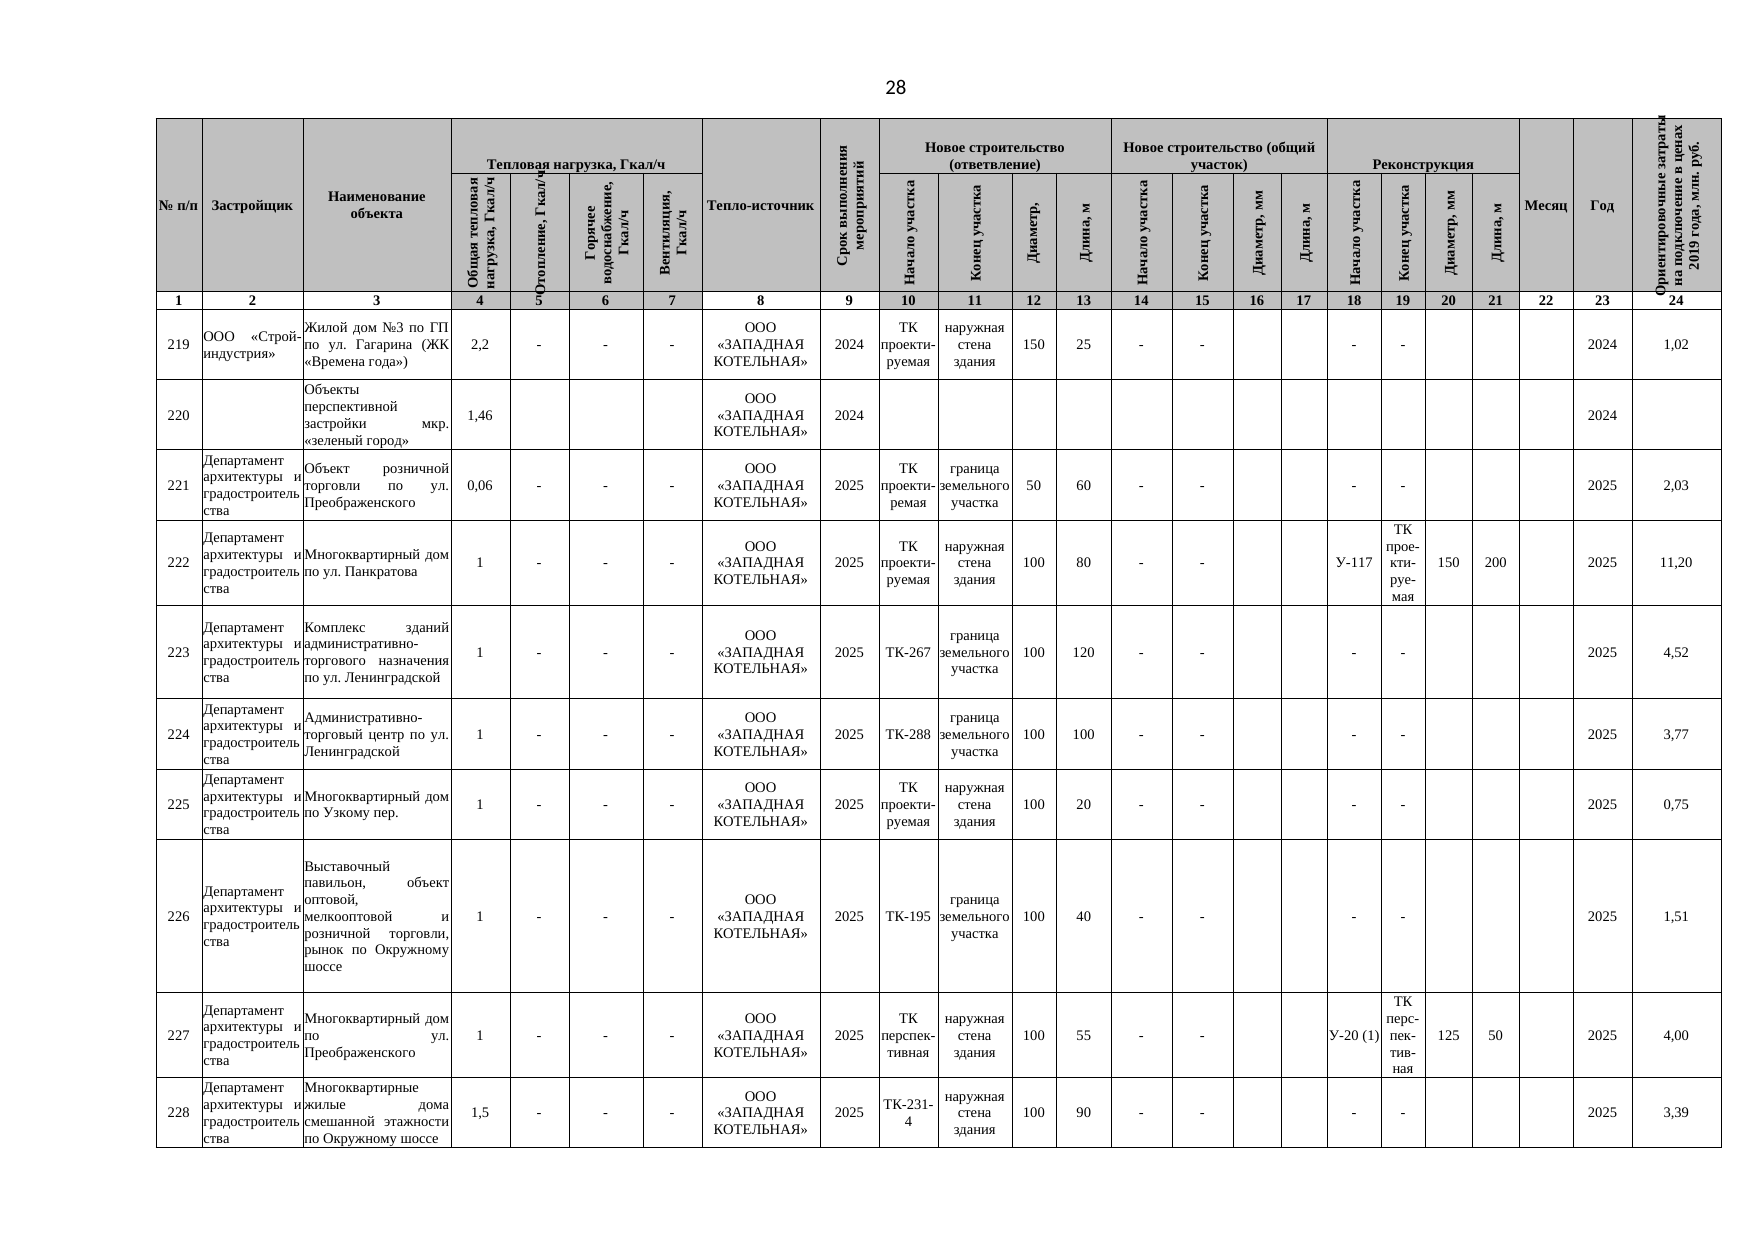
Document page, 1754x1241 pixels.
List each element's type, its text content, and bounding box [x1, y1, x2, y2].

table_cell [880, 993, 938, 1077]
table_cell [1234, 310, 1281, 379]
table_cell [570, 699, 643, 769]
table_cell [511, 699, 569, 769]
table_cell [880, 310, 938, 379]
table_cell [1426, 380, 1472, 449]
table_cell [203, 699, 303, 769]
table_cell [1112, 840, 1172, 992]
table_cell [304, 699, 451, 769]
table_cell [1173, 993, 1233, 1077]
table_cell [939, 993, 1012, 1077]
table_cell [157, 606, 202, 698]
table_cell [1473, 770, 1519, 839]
table_cell 16 [1234, 292, 1281, 309]
table_cell Диаметр, мм [1013, 174, 1056, 291]
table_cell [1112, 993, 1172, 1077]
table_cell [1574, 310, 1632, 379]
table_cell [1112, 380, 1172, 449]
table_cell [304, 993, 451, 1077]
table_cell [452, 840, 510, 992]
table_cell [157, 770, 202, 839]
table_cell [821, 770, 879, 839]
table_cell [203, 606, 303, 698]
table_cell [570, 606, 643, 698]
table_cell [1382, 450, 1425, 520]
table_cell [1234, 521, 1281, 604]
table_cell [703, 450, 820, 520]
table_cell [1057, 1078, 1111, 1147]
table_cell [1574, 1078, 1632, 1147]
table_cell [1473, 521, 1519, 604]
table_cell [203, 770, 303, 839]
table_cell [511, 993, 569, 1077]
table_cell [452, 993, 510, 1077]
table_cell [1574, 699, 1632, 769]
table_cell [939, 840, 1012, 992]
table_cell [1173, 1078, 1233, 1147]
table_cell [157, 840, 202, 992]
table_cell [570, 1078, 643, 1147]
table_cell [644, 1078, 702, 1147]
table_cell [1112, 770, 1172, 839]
table_cell Диаметр, мм [1426, 174, 1472, 291]
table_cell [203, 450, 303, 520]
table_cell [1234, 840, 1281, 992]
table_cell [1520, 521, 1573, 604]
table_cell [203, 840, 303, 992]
table_cell 24 [1633, 292, 1721, 309]
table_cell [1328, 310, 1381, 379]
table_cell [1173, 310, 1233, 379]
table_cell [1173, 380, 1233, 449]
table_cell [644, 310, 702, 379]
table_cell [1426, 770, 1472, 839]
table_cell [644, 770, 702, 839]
table_cell Вентиляция, Гкал/ч [644, 174, 702, 291]
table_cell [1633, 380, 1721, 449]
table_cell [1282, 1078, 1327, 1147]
table_header Тепловая нагрузка, Гкал/ч [452, 119, 702, 173]
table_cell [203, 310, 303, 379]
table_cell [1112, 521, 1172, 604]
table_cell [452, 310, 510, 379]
table_cell 10 [880, 292, 938, 309]
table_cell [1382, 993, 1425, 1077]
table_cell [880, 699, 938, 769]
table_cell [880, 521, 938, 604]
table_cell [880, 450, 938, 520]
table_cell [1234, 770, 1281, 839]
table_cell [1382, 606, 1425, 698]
table_header Застройщик [203, 119, 303, 291]
table_cell Начало участка [1328, 174, 1381, 291]
table_cell 21 [1473, 292, 1519, 309]
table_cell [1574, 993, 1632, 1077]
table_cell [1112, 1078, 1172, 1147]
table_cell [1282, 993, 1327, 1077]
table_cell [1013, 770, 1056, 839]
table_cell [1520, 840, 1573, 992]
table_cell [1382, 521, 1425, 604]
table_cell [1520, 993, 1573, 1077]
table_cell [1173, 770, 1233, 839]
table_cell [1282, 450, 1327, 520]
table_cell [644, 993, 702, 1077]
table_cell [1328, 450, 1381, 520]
table_cell Диаметр, мм [1234, 174, 1281, 291]
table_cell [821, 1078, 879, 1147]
table_header Новое строительство (ответвление) [880, 119, 1111, 173]
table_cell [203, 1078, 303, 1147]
table_cell Начало участка [1112, 174, 1172, 291]
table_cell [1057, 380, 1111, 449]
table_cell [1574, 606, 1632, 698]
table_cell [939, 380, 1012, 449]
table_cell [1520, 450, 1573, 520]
table_cell 11 [939, 292, 1012, 309]
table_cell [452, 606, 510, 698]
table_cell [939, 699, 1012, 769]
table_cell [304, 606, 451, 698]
table_cell 12 [1013, 292, 1056, 309]
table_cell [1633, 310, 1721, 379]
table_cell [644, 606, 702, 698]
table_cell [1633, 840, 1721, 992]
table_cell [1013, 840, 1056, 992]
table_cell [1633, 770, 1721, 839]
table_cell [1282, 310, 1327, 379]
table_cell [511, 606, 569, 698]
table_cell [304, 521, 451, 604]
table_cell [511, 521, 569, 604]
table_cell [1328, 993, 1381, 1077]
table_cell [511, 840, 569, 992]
table_cell 7 [644, 292, 702, 309]
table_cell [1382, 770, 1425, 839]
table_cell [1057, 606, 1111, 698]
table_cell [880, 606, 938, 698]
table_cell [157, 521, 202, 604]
table_cell Длина, м [1282, 174, 1327, 291]
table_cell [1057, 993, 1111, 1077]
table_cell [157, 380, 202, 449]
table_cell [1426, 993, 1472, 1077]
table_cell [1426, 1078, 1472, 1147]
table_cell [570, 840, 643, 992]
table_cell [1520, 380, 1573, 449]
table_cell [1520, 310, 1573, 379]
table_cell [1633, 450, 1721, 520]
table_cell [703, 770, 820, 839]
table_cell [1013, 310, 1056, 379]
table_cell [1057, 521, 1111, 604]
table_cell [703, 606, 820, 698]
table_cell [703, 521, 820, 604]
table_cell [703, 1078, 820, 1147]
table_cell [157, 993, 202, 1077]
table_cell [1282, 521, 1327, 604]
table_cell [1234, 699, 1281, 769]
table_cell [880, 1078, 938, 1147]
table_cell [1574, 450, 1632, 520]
table_cell 9 [821, 292, 879, 309]
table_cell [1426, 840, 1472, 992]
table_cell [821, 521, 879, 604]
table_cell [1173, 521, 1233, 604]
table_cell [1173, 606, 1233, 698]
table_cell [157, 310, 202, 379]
table_cell 3 [304, 292, 451, 309]
table_header Новое строительство (общий участок) [1112, 119, 1327, 173]
table_cell 6 [570, 292, 643, 309]
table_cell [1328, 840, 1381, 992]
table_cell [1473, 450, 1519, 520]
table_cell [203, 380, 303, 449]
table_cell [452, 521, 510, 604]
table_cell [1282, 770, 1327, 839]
table_cell 19 [1382, 292, 1425, 309]
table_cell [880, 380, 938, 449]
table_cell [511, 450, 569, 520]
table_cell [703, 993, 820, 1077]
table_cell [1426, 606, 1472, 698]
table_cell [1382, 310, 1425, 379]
table_header Ориентировочные затраты на подключение в ценах 2019 года, млн. руб. [1633, 119, 1721, 291]
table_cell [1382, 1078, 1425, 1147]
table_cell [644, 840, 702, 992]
table_header Наименование объекта [304, 119, 451, 291]
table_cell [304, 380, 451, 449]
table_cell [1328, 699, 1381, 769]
table_cell 23 [1574, 292, 1632, 309]
table_cell Длина, м [1473, 174, 1519, 291]
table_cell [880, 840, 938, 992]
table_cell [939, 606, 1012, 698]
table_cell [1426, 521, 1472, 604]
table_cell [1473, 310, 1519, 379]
table_cell Конец участка [939, 174, 1012, 291]
table_header Срок выполнения мероприятий [821, 119, 879, 291]
table_cell 2 [203, 292, 303, 309]
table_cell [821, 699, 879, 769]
table_cell 5 [511, 292, 569, 309]
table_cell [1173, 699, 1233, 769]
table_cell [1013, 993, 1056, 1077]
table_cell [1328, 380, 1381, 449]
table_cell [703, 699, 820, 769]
table_cell Горячее водоснабжение, Гкал/ч [570, 174, 643, 291]
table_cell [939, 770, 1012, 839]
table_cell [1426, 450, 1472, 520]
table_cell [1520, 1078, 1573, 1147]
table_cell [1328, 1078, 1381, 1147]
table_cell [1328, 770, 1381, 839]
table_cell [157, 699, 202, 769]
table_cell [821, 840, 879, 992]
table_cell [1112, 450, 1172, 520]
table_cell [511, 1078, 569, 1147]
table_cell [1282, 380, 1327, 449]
table_cell Отопление, Гкал/ч [511, 174, 569, 291]
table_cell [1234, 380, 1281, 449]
table_header Реконструкция [1328, 119, 1519, 173]
table_header Тепло-источник [703, 119, 820, 291]
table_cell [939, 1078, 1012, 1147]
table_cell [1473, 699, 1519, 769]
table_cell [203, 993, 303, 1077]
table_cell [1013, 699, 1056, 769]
table_cell 1 [157, 292, 202, 309]
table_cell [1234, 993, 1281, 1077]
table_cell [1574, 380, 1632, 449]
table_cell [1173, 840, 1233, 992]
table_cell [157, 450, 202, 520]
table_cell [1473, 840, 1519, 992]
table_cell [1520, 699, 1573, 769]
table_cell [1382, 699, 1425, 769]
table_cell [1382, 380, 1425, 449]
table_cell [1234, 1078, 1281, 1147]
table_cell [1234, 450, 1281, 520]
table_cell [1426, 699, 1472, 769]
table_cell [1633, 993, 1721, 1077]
table_cell 17 [1282, 292, 1327, 309]
table_cell Конец участка [1382, 174, 1425, 291]
table_header Месяц [1520, 119, 1573, 291]
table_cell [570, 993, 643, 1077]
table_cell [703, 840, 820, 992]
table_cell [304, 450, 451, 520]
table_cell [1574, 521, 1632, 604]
table_cell 13 [1057, 292, 1111, 309]
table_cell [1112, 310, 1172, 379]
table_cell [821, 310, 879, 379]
table_header № п/п [157, 119, 202, 291]
table_cell 15 [1173, 292, 1233, 309]
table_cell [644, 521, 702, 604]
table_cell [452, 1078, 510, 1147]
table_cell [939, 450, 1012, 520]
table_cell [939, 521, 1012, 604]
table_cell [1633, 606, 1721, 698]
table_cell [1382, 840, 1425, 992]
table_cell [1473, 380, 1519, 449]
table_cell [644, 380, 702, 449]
table_header Год [1574, 119, 1632, 291]
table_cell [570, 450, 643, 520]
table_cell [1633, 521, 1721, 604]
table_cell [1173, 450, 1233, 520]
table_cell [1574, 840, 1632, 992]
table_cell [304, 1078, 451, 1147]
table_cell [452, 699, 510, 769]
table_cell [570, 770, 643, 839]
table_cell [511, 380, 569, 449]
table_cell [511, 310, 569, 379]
table_cell 14 [1112, 292, 1172, 309]
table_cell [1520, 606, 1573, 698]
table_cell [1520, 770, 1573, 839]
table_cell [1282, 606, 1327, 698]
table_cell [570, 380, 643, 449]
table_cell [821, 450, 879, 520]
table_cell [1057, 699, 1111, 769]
table_cell 18 [1328, 292, 1381, 309]
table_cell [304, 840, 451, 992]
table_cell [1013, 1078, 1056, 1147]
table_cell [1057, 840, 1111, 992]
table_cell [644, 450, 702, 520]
table_cell 4 [452, 292, 510, 309]
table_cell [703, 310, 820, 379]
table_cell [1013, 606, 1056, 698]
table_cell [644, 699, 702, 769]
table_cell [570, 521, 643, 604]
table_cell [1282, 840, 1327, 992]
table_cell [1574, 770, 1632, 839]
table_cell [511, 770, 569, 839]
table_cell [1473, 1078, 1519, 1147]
table_cell Длина, м [1057, 174, 1111, 291]
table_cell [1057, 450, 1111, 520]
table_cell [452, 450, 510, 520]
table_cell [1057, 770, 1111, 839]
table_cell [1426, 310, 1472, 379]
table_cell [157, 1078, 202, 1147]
table_cell 22 [1520, 292, 1573, 309]
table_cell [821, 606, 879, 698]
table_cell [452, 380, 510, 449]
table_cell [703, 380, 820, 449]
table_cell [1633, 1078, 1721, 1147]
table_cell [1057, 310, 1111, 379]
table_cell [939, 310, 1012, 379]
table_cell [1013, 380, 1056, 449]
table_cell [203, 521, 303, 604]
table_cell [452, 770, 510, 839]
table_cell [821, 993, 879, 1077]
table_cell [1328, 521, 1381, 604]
table_cell Начало участка [880, 174, 938, 291]
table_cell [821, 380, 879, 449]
table_cell 20 [1426, 292, 1472, 309]
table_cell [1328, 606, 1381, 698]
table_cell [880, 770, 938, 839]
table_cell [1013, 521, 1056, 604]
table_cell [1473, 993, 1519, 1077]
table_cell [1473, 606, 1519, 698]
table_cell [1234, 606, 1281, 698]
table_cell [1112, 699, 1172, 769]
table_cell Конец участка [1173, 174, 1233, 291]
table_cell 8 [703, 292, 820, 309]
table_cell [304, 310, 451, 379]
table_cell Общая тепловая нагрузка, Гкал/ч [452, 174, 510, 291]
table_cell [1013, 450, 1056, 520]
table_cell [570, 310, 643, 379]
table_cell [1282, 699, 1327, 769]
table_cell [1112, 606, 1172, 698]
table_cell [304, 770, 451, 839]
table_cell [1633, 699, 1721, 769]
